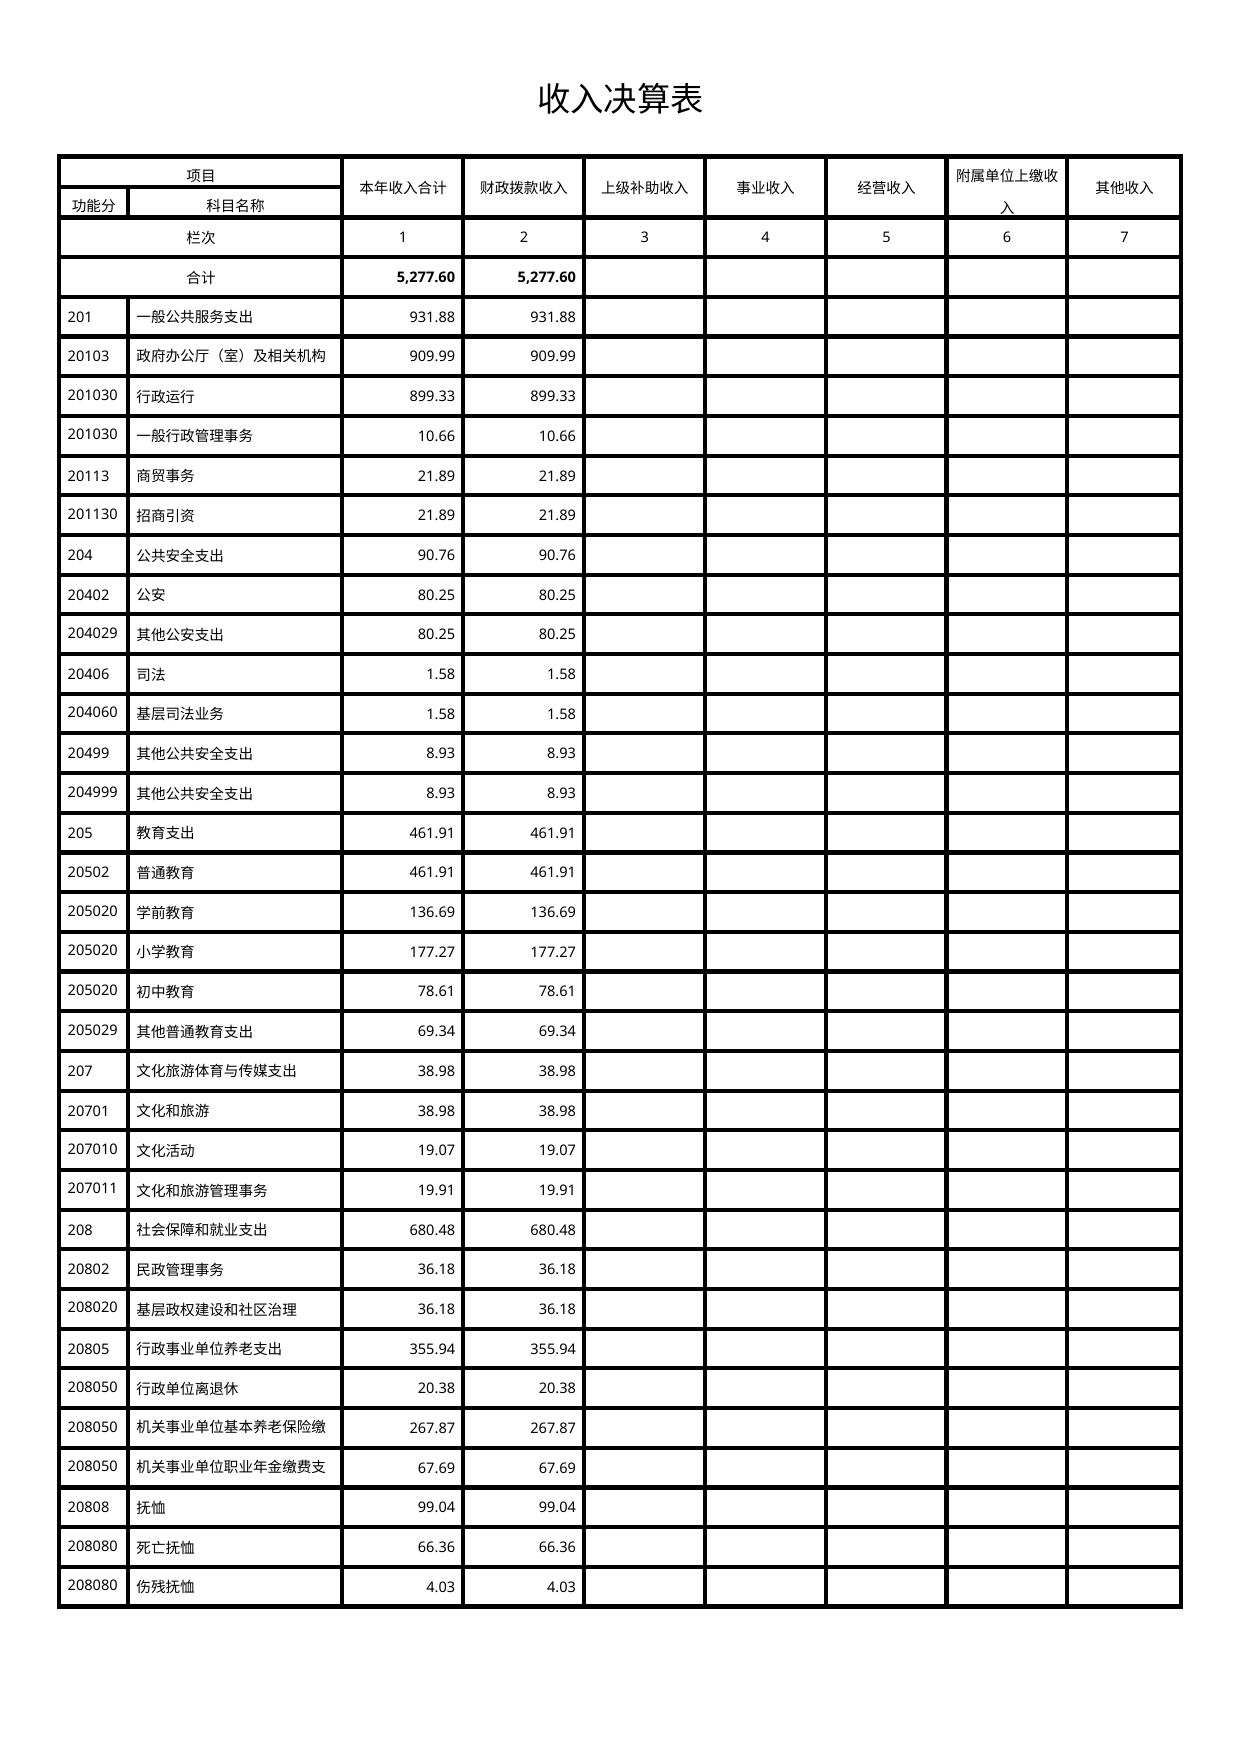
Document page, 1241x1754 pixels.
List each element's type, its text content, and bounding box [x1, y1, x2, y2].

table_cell 20701 [61, 1093, 126, 1128]
table_cell 机关事业单位基本养老保险缴费支出 [130, 1410, 340, 1446]
table_cell 8.93 [465, 775, 582, 811]
table_cell 行政事业单位养老支出 [130, 1331, 340, 1366]
table_cell 20113 [61, 458, 126, 493]
table_cell [707, 259, 824, 295]
table_cell 2070114 [61, 1172, 126, 1207]
table_cell 66.36 [465, 1529, 582, 1565]
table_cell [1069, 1569, 1179, 1604]
table_cell [586, 1569, 703, 1604]
table_cell [586, 974, 703, 1009]
table_cell [1069, 775, 1179, 811]
table_cell 461.91 [465, 815, 582, 850]
table_cell 民政管理事务 [130, 1251, 340, 1287]
table_cell [828, 934, 944, 969]
table_header 财政拨款收入 [465, 159, 582, 215]
table_cell [828, 775, 944, 811]
table_cell 20805 [61, 1331, 126, 1366]
table_cell [828, 1251, 944, 1287]
table_cell 680.48 [465, 1212, 582, 1247]
table_cell 科目名称 [130, 189, 340, 215]
table_cell [707, 1291, 824, 1327]
table_cell [707, 497, 824, 533]
table_cell [1069, 974, 1179, 1009]
table_cell [949, 855, 1065, 890]
table_cell 20502 [61, 855, 126, 890]
table_cell 80.25 [465, 616, 582, 652]
table_cell 商贸事务 [130, 458, 340, 493]
table_header 本年收入合计 [344, 159, 461, 215]
table_cell 461.91 [344, 855, 461, 890]
table_cell 99.04 [344, 1490, 461, 1525]
table_cell [828, 974, 944, 1009]
table_cell 2040604 [61, 696, 126, 731]
table_cell [828, 1212, 944, 1247]
table_cell 2070108 [61, 1132, 126, 1168]
table_cell [707, 458, 824, 493]
table_cell 20103 [61, 339, 126, 374]
table_cell [1069, 378, 1179, 414]
table_cell [949, 934, 1065, 969]
table_cell [949, 1212, 1065, 1247]
table_cell [1069, 1132, 1179, 1168]
table_header 附属单位上缴收入 [949, 159, 1065, 215]
table_cell 909.99 [465, 339, 582, 374]
table_cell [1069, 537, 1179, 572]
table_cell [828, 1093, 944, 1128]
table_cell 78.61 [344, 974, 461, 1009]
table_cell 司法 [130, 656, 340, 692]
table_cell [828, 1053, 944, 1088]
table_cell [586, 259, 703, 295]
table_cell 2050201 [61, 894, 126, 930]
table_cell [949, 1569, 1065, 1604]
table_cell [828, 815, 944, 850]
table_cell [828, 1490, 944, 1525]
table_cell 136.69 [344, 894, 461, 930]
table_cell 899.33 [465, 378, 582, 414]
table_cell [707, 815, 824, 850]
table_cell [949, 815, 1065, 850]
table_cell 7 [1069, 220, 1179, 255]
table_cell [707, 378, 824, 414]
table_cell 80.25 [465, 577, 582, 612]
table_cell [707, 418, 824, 453]
table_cell [707, 735, 824, 771]
table_cell 899.33 [344, 378, 461, 414]
table_cell [1069, 1331, 1179, 1366]
table_cell 6 [949, 220, 1065, 255]
table_cell 死亡抚恤 [130, 1529, 340, 1565]
table_cell [828, 616, 944, 652]
table_cell [586, 775, 703, 811]
table_cell [707, 1529, 824, 1565]
table_cell 2080802 [61, 1569, 126, 1604]
table_cell [949, 497, 1065, 533]
table_cell [586, 855, 703, 890]
table_cell [1069, 339, 1179, 374]
table_cell [1069, 259, 1179, 295]
table_cell 20.38 [465, 1370, 582, 1406]
table_cell [707, 1331, 824, 1366]
table_cell [1069, 497, 1179, 533]
table_cell [828, 696, 944, 731]
table_cell [949, 1331, 1065, 1366]
table_cell [949, 1251, 1065, 1287]
table_cell 其他普通教育支出 [130, 1013, 340, 1049]
table_cell 2080501 [61, 1370, 126, 1406]
table_cell 其他公安支出 [130, 616, 340, 652]
table_cell 20406 [61, 656, 126, 692]
table_cell 2080505 [61, 1410, 126, 1446]
table_cell 19.91 [465, 1172, 582, 1207]
table_cell [949, 418, 1065, 453]
table_cell [1069, 299, 1179, 334]
table_cell 80.25 [344, 577, 461, 612]
table_cell 66.36 [344, 1529, 461, 1565]
table_cell 2010301 [61, 378, 126, 414]
table_cell 461.91 [465, 855, 582, 890]
table_cell 4.03 [465, 1569, 582, 1604]
table_cell 19.07 [344, 1132, 461, 1168]
table_cell 205 [61, 815, 126, 850]
table_cell [949, 577, 1065, 612]
table_cell [828, 577, 944, 612]
table_cell 2011308 [61, 497, 126, 533]
table_header 事业收入 [707, 159, 824, 215]
table_cell [1069, 735, 1179, 771]
table_cell [828, 458, 944, 493]
table_cell 67.69 [344, 1450, 461, 1485]
table_cell 8.93 [344, 775, 461, 811]
table_cell [949, 735, 1065, 771]
table_cell 38.98 [344, 1053, 461, 1088]
table_cell [707, 974, 824, 1009]
table_cell [949, 616, 1065, 652]
table_cell 文化和旅游管理事务 [130, 1172, 340, 1207]
table_cell 680.48 [344, 1212, 461, 1247]
table_cell [949, 299, 1065, 334]
table_header 项目 [61, 159, 340, 185]
table_cell [707, 1410, 824, 1446]
table_cell [707, 656, 824, 692]
table_cell 461.91 [344, 815, 461, 850]
table_cell [828, 656, 944, 692]
table_cell [707, 339, 824, 374]
table_cell 20499 [61, 735, 126, 771]
table_cell [949, 378, 1065, 414]
table_cell 90.76 [465, 537, 582, 572]
table_cell 招商引资 [130, 497, 340, 533]
table_cell 20402 [61, 577, 126, 612]
table_cell [1069, 577, 1179, 612]
table_cell 21.89 [465, 458, 582, 493]
table_cell 67.69 [465, 1450, 582, 1485]
table_cell [949, 1529, 1065, 1565]
table_cell [828, 735, 944, 771]
table_cell 931.88 [465, 299, 582, 334]
table_cell 社会保障和就业支出 [130, 1212, 340, 1247]
table_cell [707, 1370, 824, 1406]
table_cell [1069, 1490, 1179, 1525]
table_cell 其他公共安全支出 [130, 775, 340, 811]
table_cell 普通教育 [130, 855, 340, 890]
table_cell 36.18 [465, 1291, 582, 1327]
table_cell [1069, 1291, 1179, 1327]
table_cell 90.76 [344, 537, 461, 572]
table_cell 基层司法业务 [130, 696, 340, 731]
table_cell [949, 1490, 1065, 1525]
table_cell 2080208 [61, 1291, 126, 1327]
table_cell 3 [586, 220, 703, 255]
table_cell [707, 1212, 824, 1247]
table_cell [949, 1370, 1065, 1406]
table_cell [828, 1370, 944, 1406]
table_cell 政府办公厅（室）及相关机构事务 [130, 339, 340, 374]
table_cell [828, 855, 944, 890]
table_cell 355.94 [344, 1331, 461, 1366]
table_cell [828, 1132, 944, 1168]
table_cell [586, 1450, 703, 1485]
table_cell 177.27 [344, 934, 461, 969]
table_cell [828, 537, 944, 572]
table_cell [1069, 1370, 1179, 1406]
table_cell 2049999 [61, 775, 126, 811]
table_cell [949, 696, 1065, 731]
table_cell [707, 1053, 824, 1088]
table_cell 5,277.60 [465, 259, 582, 295]
table_cell 公共安全支出 [130, 537, 340, 572]
table_cell [586, 616, 703, 652]
table_cell [1069, 1410, 1179, 1446]
table_cell [586, 497, 703, 533]
table_cell 行政运行 [130, 378, 340, 414]
table_cell 8.93 [465, 735, 582, 771]
table_cell 208 [61, 1212, 126, 1247]
table_cell [828, 378, 944, 414]
table_cell [949, 656, 1065, 692]
table_cell 一般公共服务支出 [130, 299, 340, 334]
table_cell [707, 1093, 824, 1128]
table_cell [707, 1450, 824, 1485]
table_cell 其他公共安全支出 [130, 735, 340, 771]
table_cell [707, 1569, 824, 1604]
table_cell 69.34 [465, 1013, 582, 1049]
table_cell [586, 1172, 703, 1207]
table_cell [949, 1172, 1065, 1207]
table_cell [1069, 815, 1179, 850]
table_cell 文化旅游体育与传媒支出 [130, 1053, 340, 1088]
table_cell [828, 1291, 944, 1327]
table_cell [586, 1251, 703, 1287]
table_cell [707, 934, 824, 969]
table_cell [707, 1251, 824, 1287]
table_cell 909.99 [344, 339, 461, 374]
table_cell [828, 1013, 944, 1049]
table_cell 2050299 [61, 1013, 126, 1049]
table_cell [828, 299, 944, 334]
table_cell 行政单位离退休 [130, 1370, 340, 1406]
table_cell 78.61 [465, 974, 582, 1009]
table_cell 1 [344, 220, 461, 255]
table_cell [949, 259, 1065, 295]
table_cell 2080801 [61, 1529, 126, 1565]
table_cell [1069, 1212, 1179, 1247]
table_cell 机关事业单位职业年金缴费支出 [130, 1450, 340, 1485]
table_cell 201 [61, 299, 126, 334]
table_cell [1069, 855, 1179, 890]
table_cell 栏次 [61, 220, 340, 255]
table_cell [707, 1490, 824, 1525]
table_cell [1069, 616, 1179, 652]
table_cell 21.89 [344, 497, 461, 533]
table_cell [586, 1132, 703, 1168]
table_cell 小学教育 [130, 934, 340, 969]
table_cell 5,277.60 [344, 259, 461, 295]
table_cell [586, 894, 703, 930]
table_cell 5 [828, 220, 944, 255]
table_cell [707, 894, 824, 930]
table_cell [707, 855, 824, 890]
table_cell 文化活动 [130, 1132, 340, 1168]
table_cell 19.07 [465, 1132, 582, 1168]
table_cell [1069, 418, 1179, 453]
table_cell 抚恤 [130, 1490, 340, 1525]
table_cell 21.89 [344, 458, 461, 493]
table_cell [949, 1013, 1065, 1049]
table_cell [949, 339, 1065, 374]
table_cell [828, 1450, 944, 1485]
table_cell [586, 1490, 703, 1525]
table_cell [949, 894, 1065, 930]
table_cell [586, 299, 703, 334]
table_cell 1.58 [344, 656, 461, 692]
table_cell 伤残抚恤 [130, 1569, 340, 1604]
table_cell [586, 1410, 703, 1446]
table_cell 207 [61, 1053, 126, 1088]
table_cell 功能分类科目编码 [61, 189, 126, 215]
table_cell [828, 497, 944, 533]
table_cell [1069, 1172, 1179, 1207]
table_cell [828, 1569, 944, 1604]
table_cell 204 [61, 537, 126, 572]
table_cell [828, 894, 944, 930]
table_cell [586, 1053, 703, 1088]
table_header 上级补助收入 [586, 159, 703, 215]
table_cell [586, 458, 703, 493]
table_cell [586, 1291, 703, 1327]
table_cell [586, 339, 703, 374]
table_cell 2040299 [61, 616, 126, 652]
table_cell 1.58 [344, 696, 461, 731]
table_cell [586, 735, 703, 771]
table_cell 2010302 [61, 418, 126, 453]
table_cell 学前教育 [130, 894, 340, 930]
text 收入决算表 [59, 64, 1181, 129]
table_cell [828, 1529, 944, 1565]
table_cell 20.38 [344, 1370, 461, 1406]
table_cell [1069, 934, 1179, 969]
table_cell [586, 696, 703, 731]
table_cell 21.89 [465, 497, 582, 533]
table_cell 99.04 [465, 1490, 582, 1525]
table_cell [586, 1331, 703, 1366]
table_cell [949, 775, 1065, 811]
table_cell [707, 616, 824, 652]
table_cell 36.18 [344, 1291, 461, 1327]
table_cell 2 [465, 220, 582, 255]
table_cell [1069, 656, 1179, 692]
table_cell [707, 1172, 824, 1207]
table_cell [1069, 1529, 1179, 1565]
table_cell 931.88 [344, 299, 461, 334]
table_cell [828, 1331, 944, 1366]
table_cell [828, 1172, 944, 1207]
table_cell 文化和旅游 [130, 1093, 340, 1128]
table_cell 38.98 [344, 1093, 461, 1128]
table_cell 136.69 [465, 894, 582, 930]
table_cell 2080506 [61, 1450, 126, 1485]
table_cell 177.27 [465, 934, 582, 969]
table_cell [949, 1410, 1065, 1446]
table_cell [949, 1132, 1065, 1168]
table_cell [1069, 894, 1179, 930]
table_cell [586, 577, 703, 612]
table_cell [1069, 1251, 1179, 1287]
table_cell [949, 1291, 1065, 1327]
table_cell 2050202 [61, 934, 126, 969]
table_cell 10.66 [465, 418, 582, 453]
table_cell [1069, 458, 1179, 493]
table_cell [707, 775, 824, 811]
table_cell 10.66 [344, 418, 461, 453]
table_cell 2050203 [61, 974, 126, 1009]
table_cell [586, 418, 703, 453]
table_cell [949, 1450, 1065, 1485]
table_cell [586, 1370, 703, 1406]
table_cell [707, 1132, 824, 1168]
table_cell [1069, 696, 1179, 731]
table_cell 267.87 [344, 1410, 461, 1446]
table_cell [707, 537, 824, 572]
table_cell 69.34 [344, 1013, 461, 1049]
table_cell [828, 1410, 944, 1446]
table_cell 1.58 [465, 656, 582, 692]
table_cell 36.18 [465, 1251, 582, 1287]
table_cell 20808 [61, 1490, 126, 1525]
table_cell [949, 458, 1065, 493]
table_cell 19.91 [344, 1172, 461, 1207]
table_cell 4 [707, 220, 824, 255]
table_cell [586, 378, 703, 414]
table_cell 20802 [61, 1251, 126, 1287]
table_cell [707, 299, 824, 334]
table_cell 初中教育 [130, 974, 340, 1009]
table_cell [1069, 1053, 1179, 1088]
table_cell [949, 974, 1065, 1009]
table_cell [586, 815, 703, 850]
table_cell [828, 259, 944, 295]
table_cell 教育支出 [130, 815, 340, 850]
table_cell [1069, 1093, 1179, 1128]
table_cell [586, 1529, 703, 1565]
table_cell 38.98 [465, 1093, 582, 1128]
table_cell [586, 1013, 703, 1049]
table_cell [949, 537, 1065, 572]
table_cell 基层政权建设和社区治理 [130, 1291, 340, 1327]
table_cell 公安 [130, 577, 340, 612]
table_cell 1.58 [465, 696, 582, 731]
table_header 其他收入 [1069, 159, 1179, 215]
table_cell [586, 934, 703, 969]
table_cell 8.93 [344, 735, 461, 771]
table_cell [707, 577, 824, 612]
table_cell [586, 1093, 703, 1128]
table_cell [586, 1212, 703, 1247]
table_cell 4.03 [344, 1569, 461, 1604]
table_cell 267.87 [465, 1410, 582, 1446]
table_cell 38.98 [465, 1053, 582, 1088]
table_cell [1069, 1013, 1179, 1049]
table_cell [707, 696, 824, 731]
table_cell [949, 1053, 1065, 1088]
table_cell [707, 1013, 824, 1049]
table_cell [828, 339, 944, 374]
table_cell [828, 418, 944, 453]
table_cell 合计 [61, 259, 340, 295]
table_cell 36.18 [344, 1251, 461, 1287]
table_cell [586, 537, 703, 572]
table_cell [586, 656, 703, 692]
table_cell [949, 1093, 1065, 1128]
table_cell 一般行政管理事务 [130, 418, 340, 453]
table_cell 80.25 [344, 616, 461, 652]
table_cell [1069, 1450, 1179, 1485]
table_header 经营收入 [828, 159, 944, 215]
table_cell 355.94 [465, 1331, 582, 1366]
